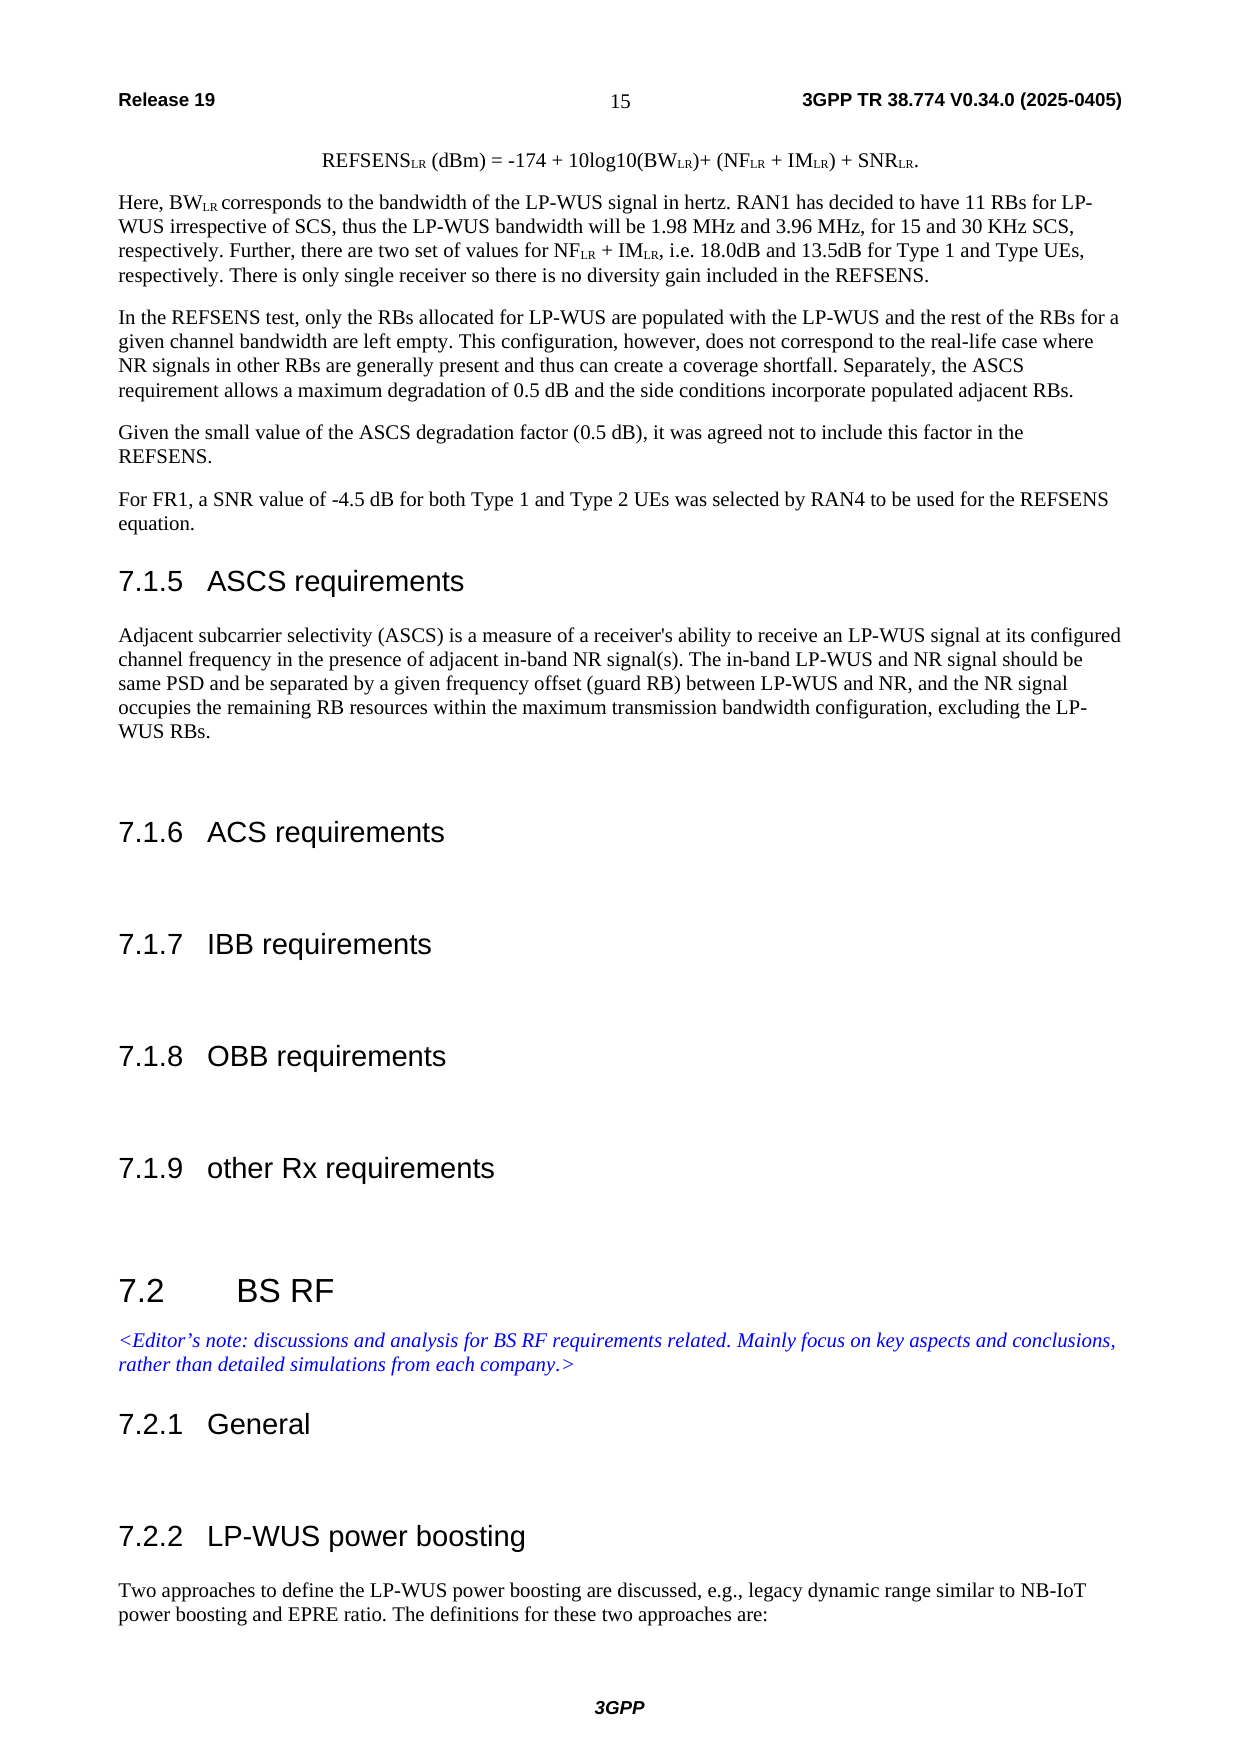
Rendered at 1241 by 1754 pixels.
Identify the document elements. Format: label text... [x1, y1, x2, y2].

subtitle 7.1.5 ASCS requirements [118, 564, 1122, 598]
text Adjacent subcarrier selectivity (ASCS) is a measure of a receiver's ability to receive an LP-WUS signal at its configured channel frequency in the presence of adjacent in-band NR signal(s). The in-band LP-WUS and NR signal should be same PSD and be separated by a given frequency offset (guard RB) between LP-WUS and NR, and the NR signal occupies the remaining RB resources within the maximum transmission bandwidth configuration, excluding the LP-WUS RBs. [118, 623, 1122, 743]
subtitle 7.1.8 OBB requirements [118, 1039, 1122, 1072]
subtitle 7.1.6 ACS requirements [118, 815, 1122, 849]
subtitle 7.2 BS RF [118, 1271, 1122, 1309]
text <Editor’s note: discussions and analysis for BS RF requirements related. Mainly focus on key aspects and conclusions, rather than detailed simulations from each company.> [118, 1328, 1122, 1376]
subtitle 7.2.2 LP-WUS power boosting [118, 1519, 1122, 1553]
subtitle 7.1.7 IBB requirements [118, 927, 1122, 961]
subtitle 7.1.9 other Rx requirements [118, 1151, 1122, 1184]
subtitle 7.2.1 General [118, 1407, 1122, 1441]
text Two approaches to define the LP-WUS power boosting are discussed, e.g., legacy dynamic range similar to NB-IoT power boosting and EPRE ratio. The definitions for these two approaches are: [118, 1578, 1122, 1626]
